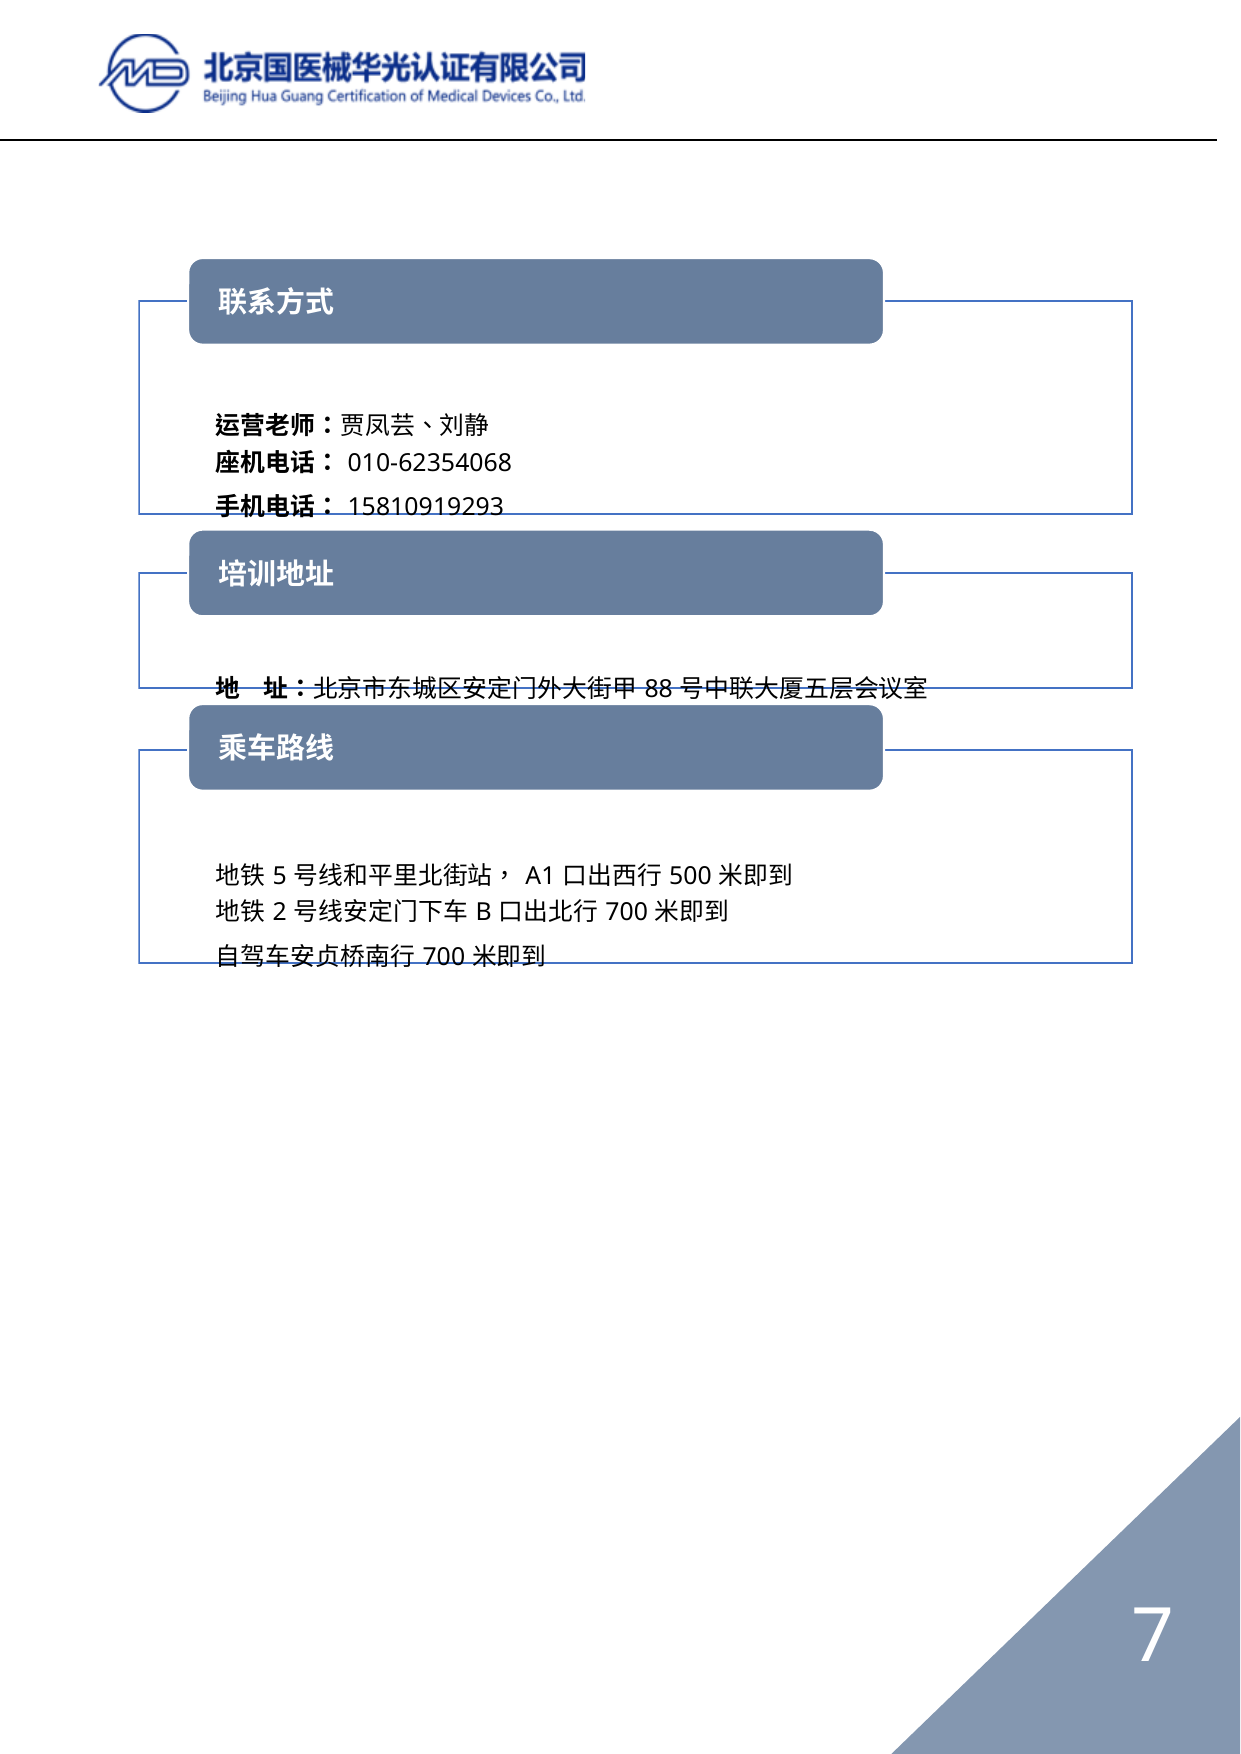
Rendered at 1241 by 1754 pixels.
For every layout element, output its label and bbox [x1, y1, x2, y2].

picture [98, 34, 586, 113]
